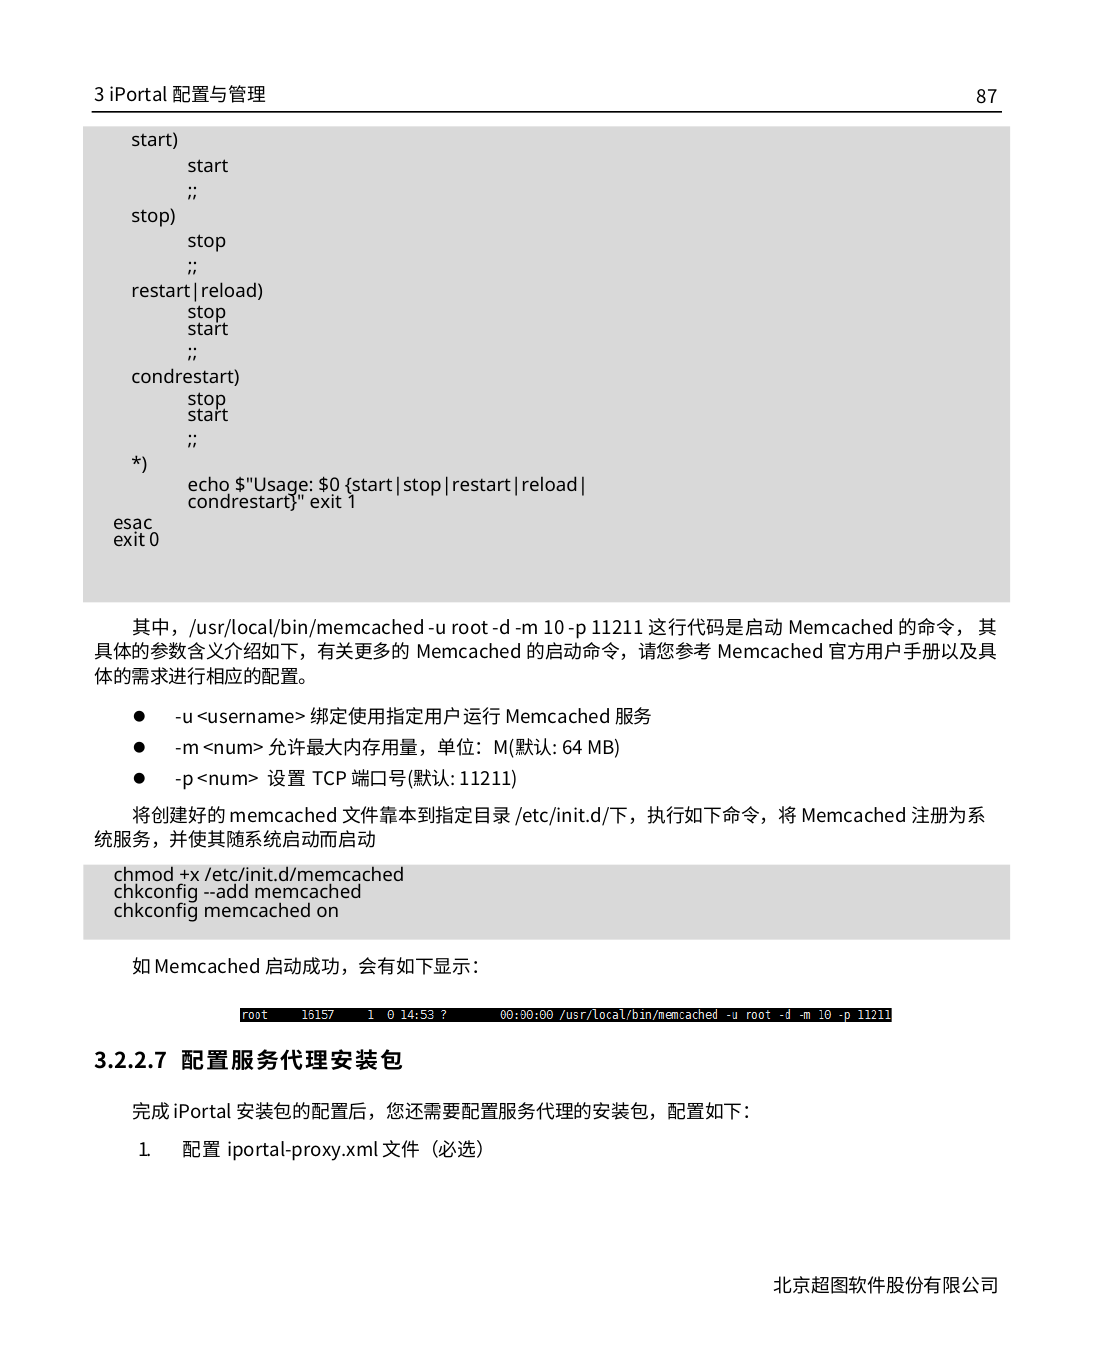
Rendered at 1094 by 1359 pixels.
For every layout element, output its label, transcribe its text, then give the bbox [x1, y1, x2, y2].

text 其中，/usr/local/bin/memcached -u root -d -m 10 -p 11211 这行代码是启动Memcached 的命令， 其具体的参数含义介绍如下，有关更多的 Memcached 的启动命令，请您参考 Memcached 官方用户手册以及具体的需求进行相应的配置。 [94, 615, 998, 689]
text 将创建好的memcached 文件靠本到指定目录 /etc/init.d/下，执行如下命令，将Memcached 注册为系统服务，并使其随系统启动而启动 [94, 802, 999, 852]
text 如Memcached 启动成功，会有如下显示： [132, 870, 1029, 979]
text 完成iPortal 安装包的配置后，您还需要配置服务代理的安装包，配置如下： [132, 1097, 1029, 1124]
list -m <num> 允许最大内存用量，单位：M(默认: 64 MB) [132, 732, 1029, 759]
list -p <num> 设置TCP 端口号(默认: 11211) [132, 763, 1029, 790]
subtitle 配置服务代理安装包 [94, 1020, 1029, 1075]
picture [240, 1008, 892, 1022]
list 配置 iportal-proxy.xml 文件（必选） [138, 1135, 1029, 1162]
list -u <username> 绑定使用指定用户运行Memcached 服务 [132, 701, 1029, 728]
